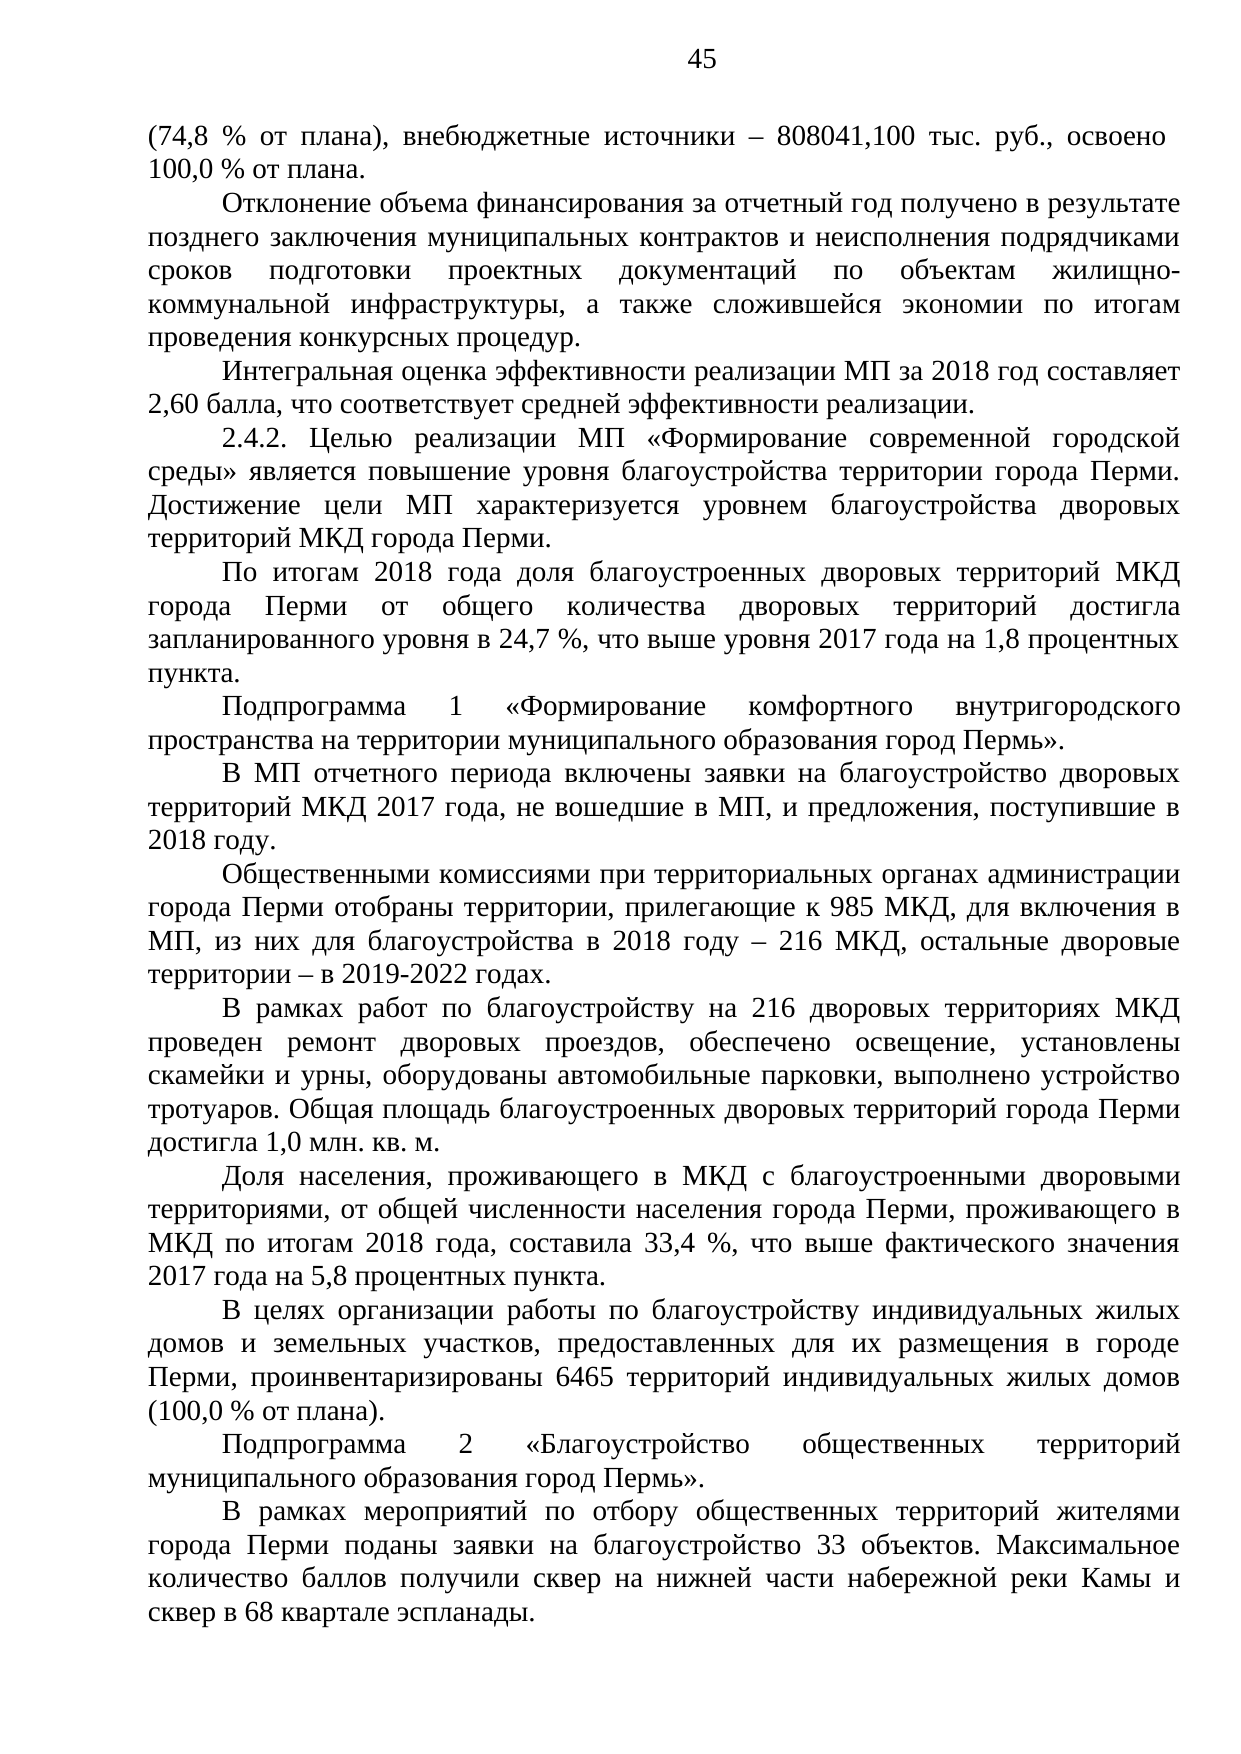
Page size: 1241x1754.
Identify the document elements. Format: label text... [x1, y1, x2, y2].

text 2.4.2. Целью реализации МП «Формирование современной городской среды» является повышение уровня благоустройства территории города Перми. Достижение цели МП характеризуется уровнем благоустройства дворовых территорий МКД города Перми. [148, 420, 1181, 554]
text Подпрограмма 2 «Благоустройство общественных территорий муниципального образования город Пермь». [148, 1426, 1181, 1493]
text В МП отчетного периода включены заявки на благоустройство дворовых территорий МКД 2017 года, не вошедшие в МП, и предложения, поступившие в 2018 году. [148, 755, 1181, 856]
text По итогам 2018 года доля благоустроенных дворовых территорий МКД города Перми от общего количества дворовых территорий достигла запланированного уровня в 24,7 %, что выше уровня 2017 года на 1,8 процентных пункта. [148, 554, 1181, 688]
text Интегральная оценка эффективности реализации МП за 2018 год составляет 2,60 балла, что соответствует средней эффективности реализации. [148, 353, 1181, 420]
text В целях организации работы по благоустройству индивидуальных жилых домов и земельных участков, предоставленных для их размещения в городе Перми, проинвентаризированы 6465 территорий индивидуальных жилых домов (100,0 % от плана). [148, 1292, 1181, 1426]
text Отклонение объема финансирования за отчетный год получено в результате позднего заключения муниципальных контрактов и неисполнения подрядчиками сроков подготовки проектных документаций по объектам жилищно-коммунальной инфраструктуры, а также сложившейся экономии по итогам проведения конкурсных процедур. [148, 185, 1181, 353]
text В рамках работ по благоустройству на 216 дворовых территориях МКД проведен ремонт дворовых проездов, обеспечено освещение, установлены скамейки и урны, оборудованы автомобильные парковки, выполнено устройство тротуаров. Общая площадь благоустроенных дворовых территорий города Перми достигла 1,0 млн. кв. м. [148, 990, 1181, 1158]
text В рамках мероприятий по отбору общественных территорий жителями города Перми поданы заявки на благоустройство 33 объектов. Максимальное количество баллов получили сквер на нижней части набережной реки Камы и сквер в 68 квартале эспланады. [148, 1493, 1181, 1627]
text Доля населения, проживающего в МКД с благоустроенными дворовыми территориями, от общей численности населения города Перми, проживающего в МКД по итогам 2018 года, составила 33,4 %, что выше фактического значения 2017 года на 5,8 процентных пункта. [148, 1158, 1181, 1292]
text Общественными комиссиями при территориальных органах администрации города Перми отобраны территории, прилегающие к 985 МКД, для включения в МП, из них для благоустройства в 2018 году – 216 МКД, остальные дворовые территории – в 2019-2022 годах. [148, 856, 1181, 990]
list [148, 118, 1181, 185]
text Подпрограмма 1 «Формирование комфортного внутригородского пространства на территории муниципального образования город Пермь». [148, 688, 1181, 755]
